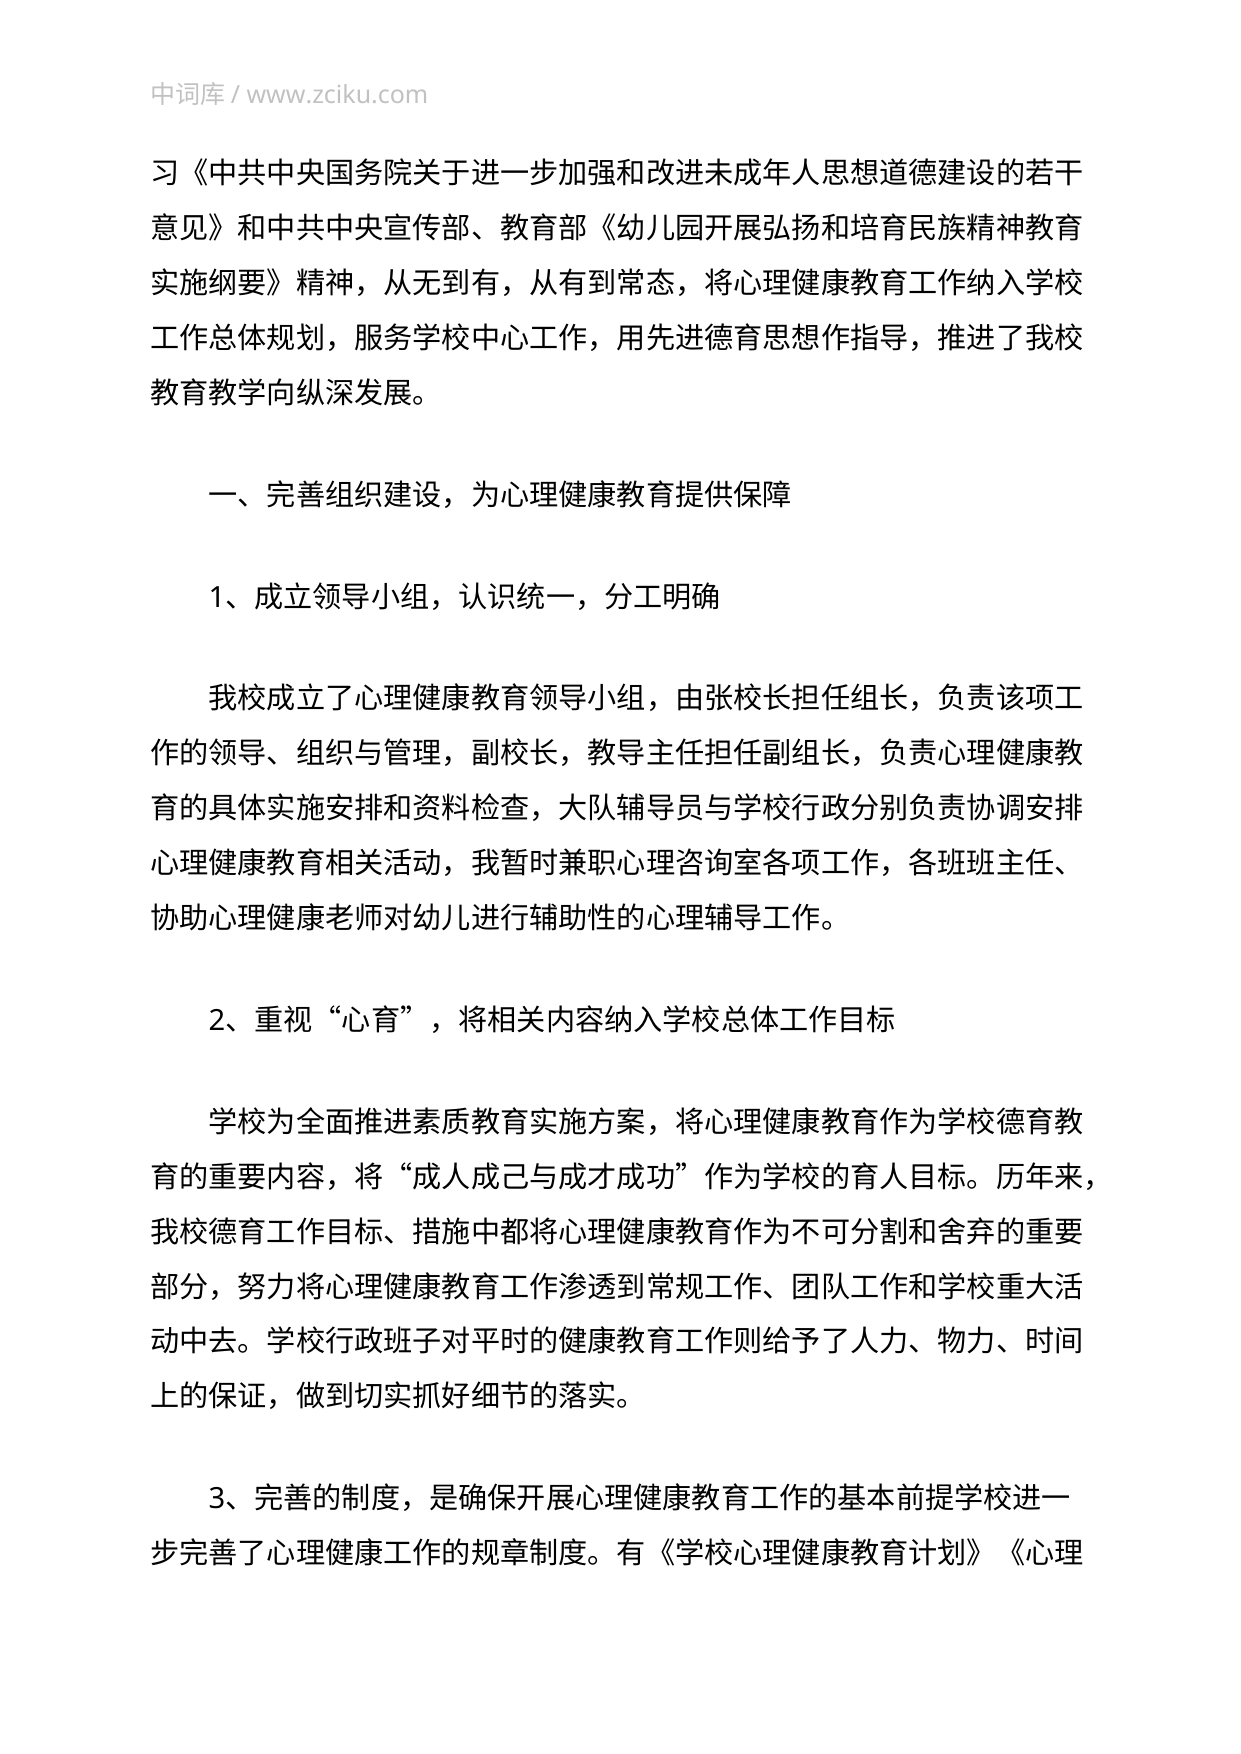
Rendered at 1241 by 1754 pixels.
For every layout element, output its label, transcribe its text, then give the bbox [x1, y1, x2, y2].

text 1、成立领导小组，认识统一，分工明确 [150, 573, 1090, 616]
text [150, 150, 1090, 412]
text 一、完善组织建设，为心理健康教育提供保障 [150, 471, 1090, 514]
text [150, 1475, 1090, 1572]
text 学校为全面推进素质教育实施方案，将心理健康教育作为学校德育教育的重要内容，将“成人成己与成才成功”作为学校的育人目标。历年来，我校德育工作目标、措施中都将心理健康教育作为不可分割和舍弃的重要部分，努力将心理健康教育工作渗透到常规工作、团队工作和学校重大活动中去。学校行政班子对平时的健康教育工作则给予了人力、物力、时间上的保证，做到切实抓好细节的落实。 [150, 1098, 1090, 1415]
text 2、重视“心育”，将相关内容纳入学校总体工作目标 [150, 996, 1090, 1039]
text 我校成立了心理健康教育领导小组，由张校长担任组长，负责该项工作的领导、组织与管理，副校长，教导主任担任副组长，负责心理健康教育的具体实施安排和资料检查，大队辅导员与学校行政分别负责协调安排心理健康教育相关活动，我暂时兼职心理咨询室各项工作，各班班主任、协助心理健康老师对幼儿进行辅助性的心理辅导工作。 [150, 675, 1090, 937]
